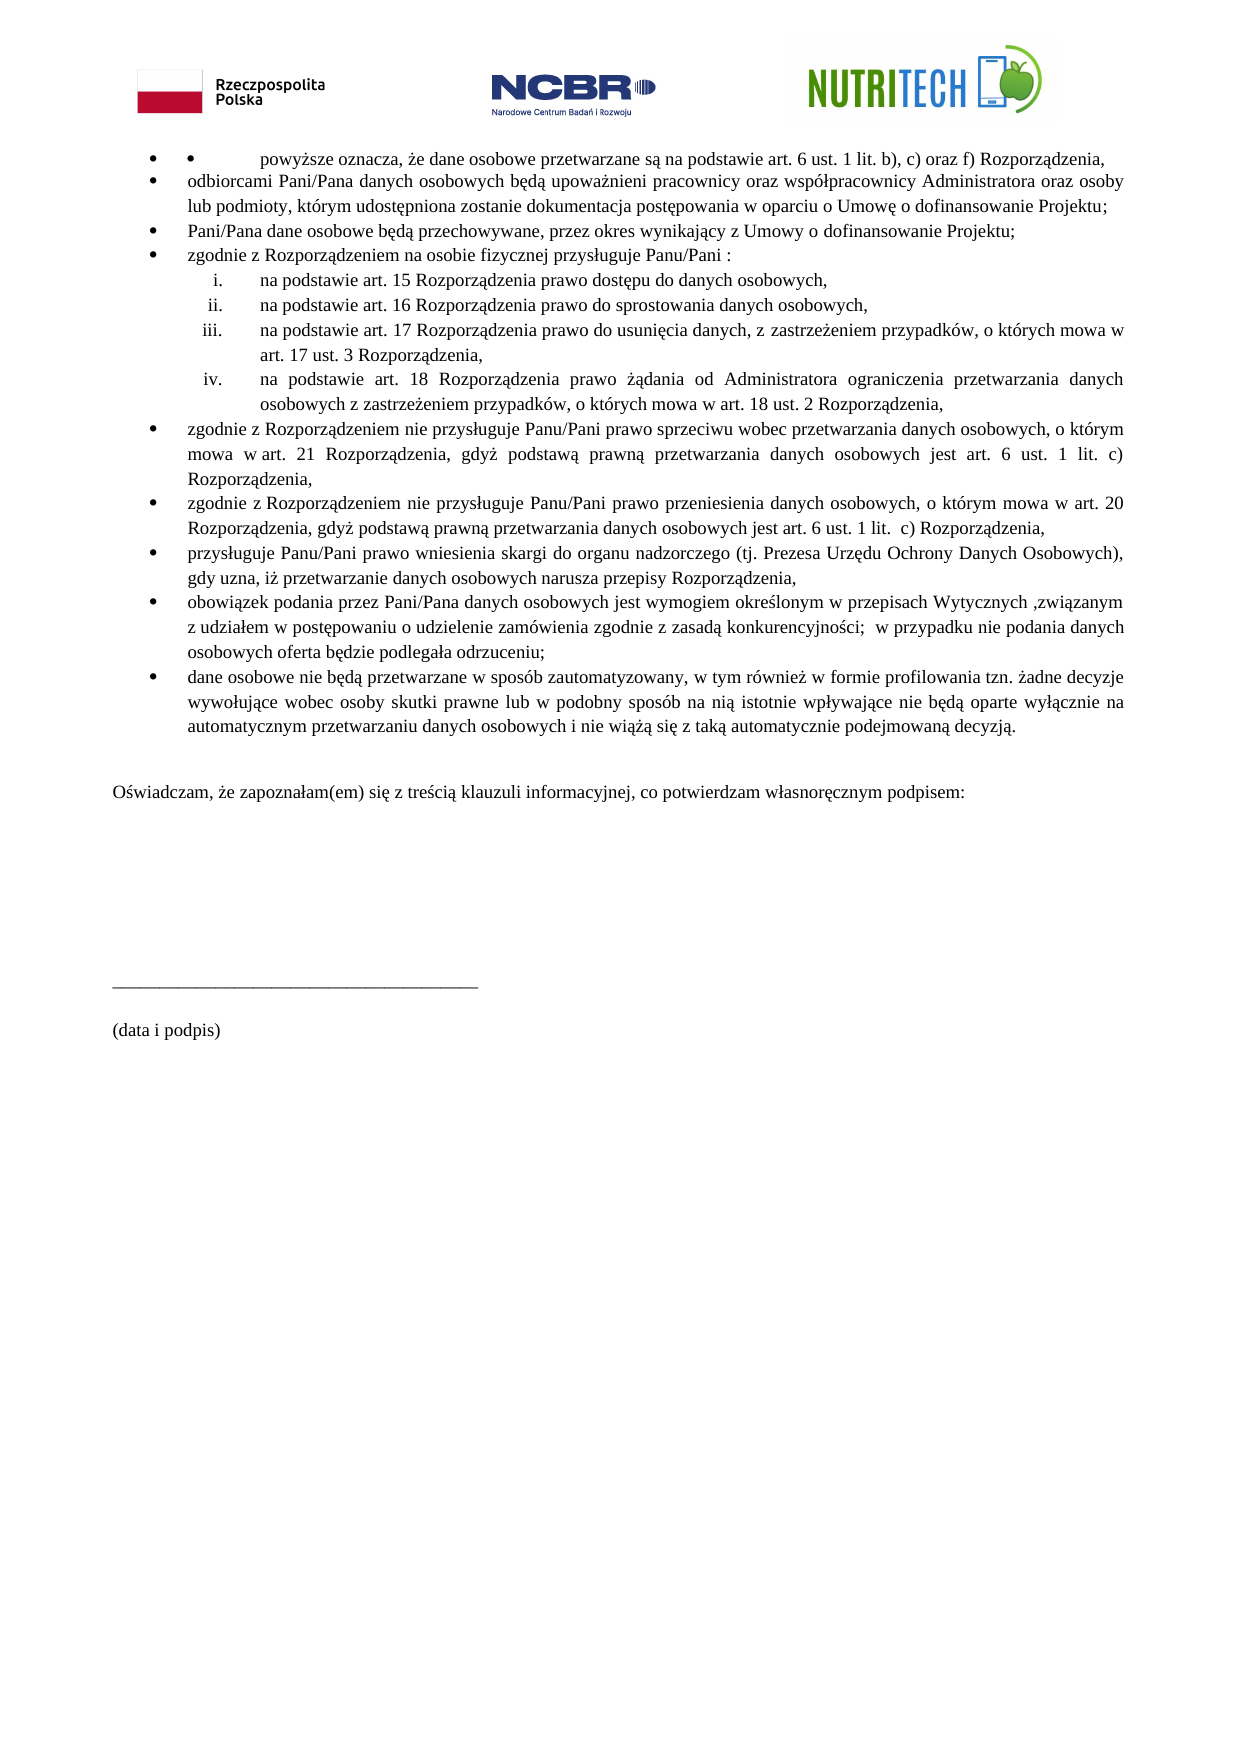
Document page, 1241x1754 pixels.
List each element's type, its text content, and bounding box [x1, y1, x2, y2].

text _______________________________________ [112, 953, 1125, 990]
list na podstawie art. 18 Rozporządzenia prawo żądania od Administratora ograniczenia przetwarzania danych osobowych z zastrzeżeniem przypadków, o których mowa w art. 18 ust. 2 Rozporządzenia, [222, 368, 1125, 414]
list na podstawie art. 17 Rozporządzenia prawo do usunięcia danych, z zastrzeżeniem przypadków, o których mowa w art. 17 ust. 3 Rozporządzenia, [222, 319, 1125, 365]
text Oświadczam, że zapoznałam(em) się z treścią klauzuli informacyjnej, co potwierdzam własnoręcznym podpisem: [112, 765, 1125, 803]
list zgodnie z Rozporządzeniem nie przysługuje Panu/Pani prawo sprzeciwu wobec przetwarzania danych osobowych, o którym mowa w art. 21 Rozporządzenia, gdyż podstawą prawną przetwarzania danych osobowych jest art. 6 ust. 1 lit. c) Rozporządzenia, [150, 418, 1125, 489]
list przysługuje Panu/Pani prawo wniesienia skargi do organu nadzorczego (tj. Prezesa Urzędu Ochrony Danych Osobowych), gdy uzna, iż przetwarzanie danych osobowych narusza przepisy Rozporządzenia, [150, 542, 1125, 588]
list dane osobowe nie będą przetwarzane w sposób zautomatyzowany, w tym również w formie profilowania tzn. żadne decyzje wywołujące wobec osoby skutki prawne lub w podobny sposób na nią istotnie wpływające nie będą oparte wyłącznie na automatycznym przetwarzaniu danych osobowych i nie wiążą się z taką automatycznie podejmowaną decyzją. [150, 666, 1125, 737]
list na podstawie art. 16 Rozporządzenia prawo do sprostowania danych osobowych, [223, 294, 1125, 315]
text (data i podpis) [112, 1003, 1125, 1040]
list odbiorcami Pani/Pana danych osobowych będą upoważnieni pracownicy oraz współpracownicy Administratora oraz osoby lub podmioty, którym udostępniona zostanie dokumentacja postępowania w oparciu o Umowę o dofinansowanie Projektu; [150, 170, 1125, 216]
picture [785, 37, 1060, 105]
list Pani/Pana dane osobowe będą przechowywane, przez okres wynikający z Umowy o dofinansowanie Projektu; [150, 219, 1125, 241]
list na podstawie art. 15 Rozporządzenia prawo dostępu do danych osobowych, [223, 269, 1125, 291]
list powyższe oznacza, że dane osobowe przetwarzane są na podstawie art. 6 ust. 1 lit. b), c) oraz f) Rozporządzenia, [150, 105, 1125, 170]
picture [123, 55, 339, 128]
list obowiązek podania przez Pani/Pana danych osobowych jest wymogiem określonym w przepisach Wytycznych ,związanym z udziałem w postępowaniu o udzielenie zamówienia zgodnie z zasadą konkurencyjności; w przypadku nie podania danych osobowych oferta będzie podlegała odrzuceniu; [150, 591, 1125, 662]
picture [434, 52, 713, 105]
list zgodnie z Rozporządzeniem na osobie fizycznej przysługuje Panu/Pani : [150, 244, 1125, 266]
list zgodnie z Rozporządzeniem nie przysługuje Panu/Pani prawo przeniesienia danych osobowych, o którym mowa w art. 20 Rozporządzenia, gdyż podstawą prawną przetwarzania danych osobowych jest art. 6 ust. 1 lit. c) Rozporządzenia, [150, 492, 1125, 538]
